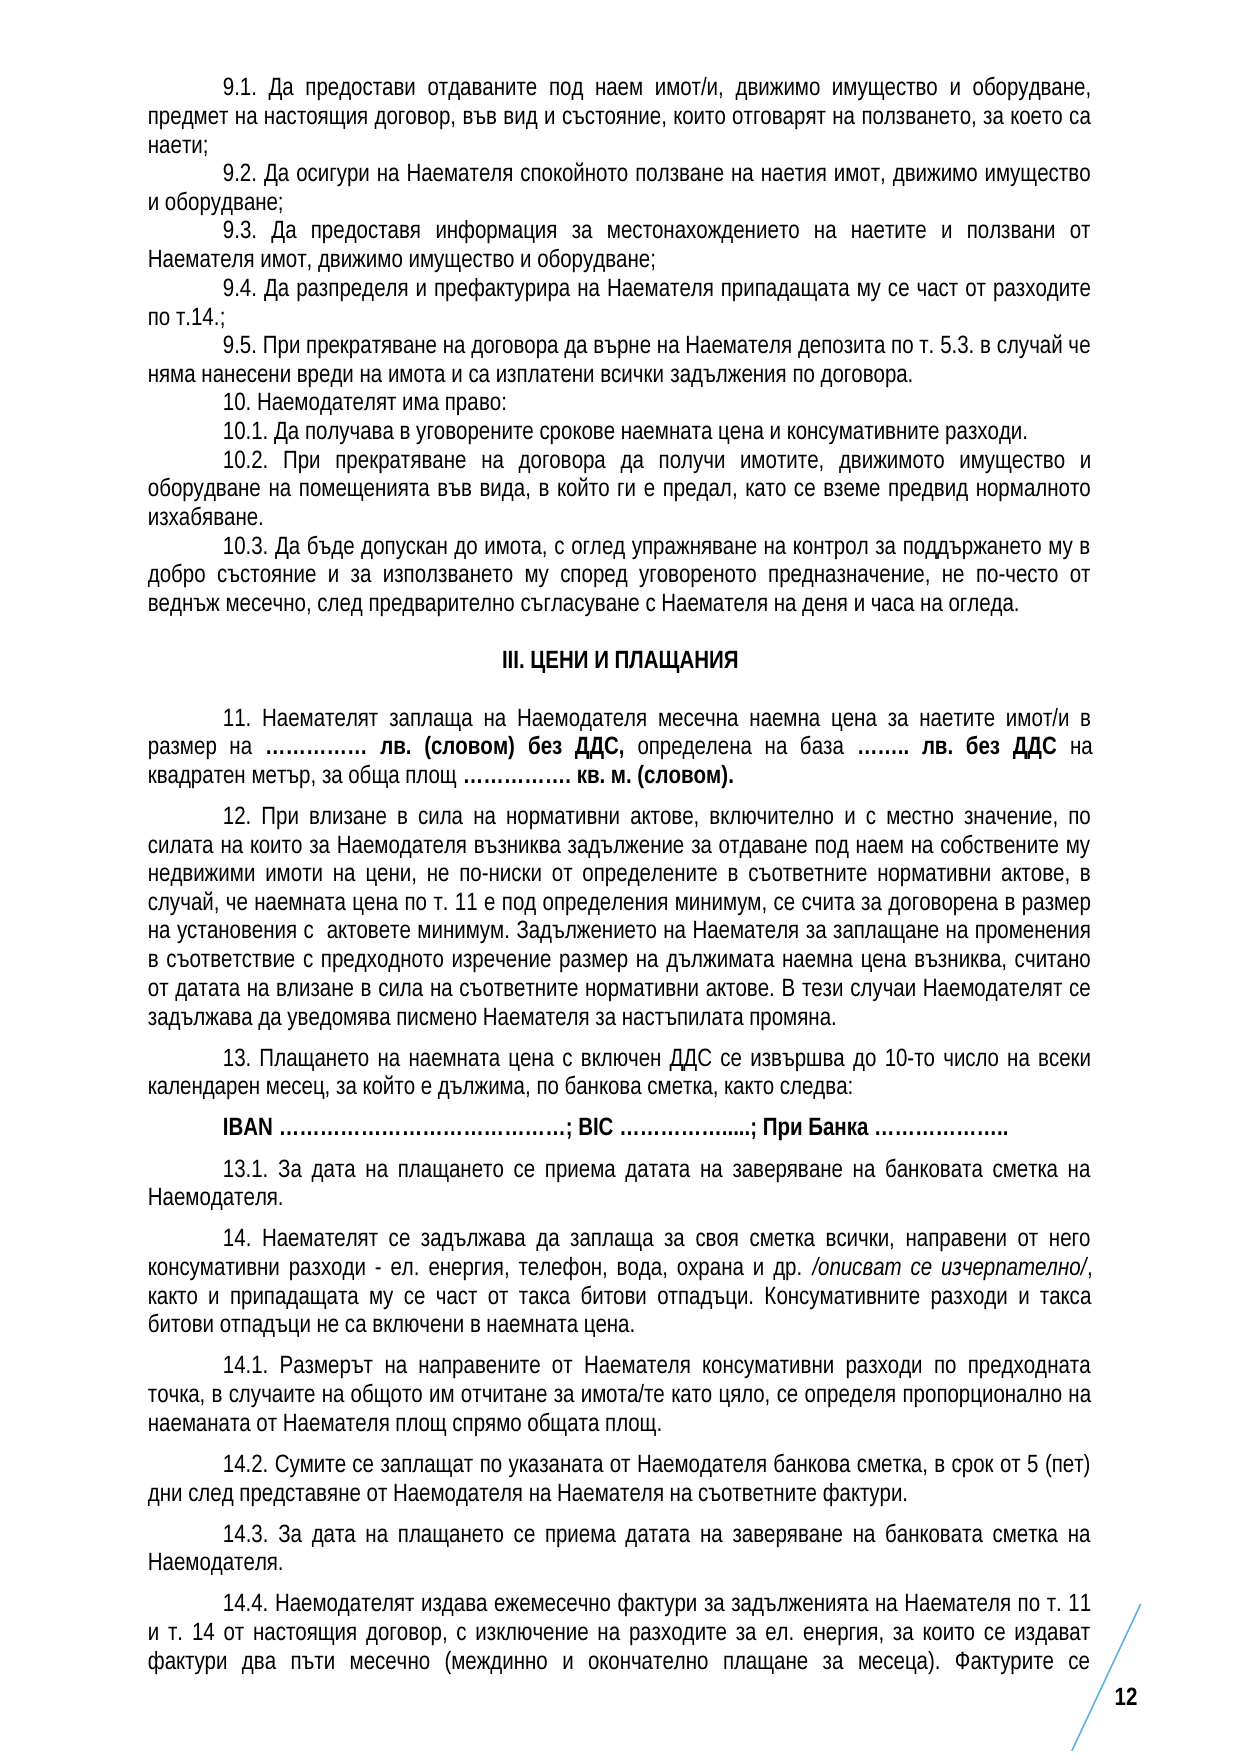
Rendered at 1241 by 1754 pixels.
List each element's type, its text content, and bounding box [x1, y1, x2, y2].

text 14. Наемателят се задължава да заплаща за своя сметка всички, направени от него консумативни разходи - ел. енергия, телефон, вода, охрана и др. /описват се изчерпателно/, както и припадащата му се част от такса битови отпадъци. Консумативните разходи и такса битови отпадъци не са включени в наемната цена. [148, 1223, 1092, 1338]
text 13. Плащането на наемната цена с включен ДДС се извършва до 10-то число на всеки календарен месец, за който е дължима, по банкова сметка, както следва: [148, 1043, 1092, 1100]
text 9.4. Да разпределя и префактурира на Наемателя припадащата му се част от разходите по т.14.; [148, 273, 1092, 330]
text 14.1. Размерът на направените от Наемателя консумативни разходи по предходната точка, в случаите на общото им отчитане за имота/те като цяло, се определя пропорционално на наеманата от Наемателя площ спрямо общата площ. [148, 1350, 1092, 1436]
text 9.2. Да осигури на Наемателя спокойното ползване на наетия имот, движимо имущество и оборудване; [148, 158, 1092, 216]
text 10.1. Да получава в уговорените срокове наемната цена и консумативните разходи. [148, 416, 1092, 445]
text 10.3. Да бъде допускан до имота, с оглед упражняване на контрол за поддържането му в добро състояние и за използването му според уговореното предназначение, не по-често от веднъж месечно, след предварително съгласуване с Наемателя на деня и часа на огледа. [148, 531, 1092, 617]
text 11. Наемателят заплаща на Наемодателя месечна наемна цена за наетите имот/и в размер на …………… лв. (словом) без ДДС, определена на база …….. лв. без ДДС на квадратен метър, за обща площ ……………. кв. м. (словом). [148, 702, 1092, 788]
text III. ЦЕНИ И ПЛАЩАНИЯ [148, 645, 1092, 674]
text 14.3. За дата на плащането се приема датата на заверяване на банковата сметка на Наемодателя. [148, 1519, 1092, 1576]
text 9.5. При прекратяване на договора да върне на Наемателя депозита по т. 5.3. в случай че няма нанесени вреди на имота и са изплатени всички задължения по договора. [148, 330, 1092, 387]
text IBAN ……………………………………; BIC …………….....; При Банка ……………….. [148, 1112, 1092, 1141]
text 13.1. За дата на плащането се приема датата на заверяване на банковата сметка на Наемодателя. [148, 1153, 1092, 1211]
text 10. Наемодателят има право: [148, 387, 1092, 416]
text 12. При влизане в сила на нормативни актове, включително и с местно значение, по силата на които за Наемодателя възниква задължение за отдаване под наем на собствените му недвижими имоти на цени, не по-ниски от определените в съответните нормативни актове, в случай, че наемната цена по т. 11 е под определения минимум, се счита за договорена в размер на установения с актовете минимум. Задължението на Наемателя за заплащане на променения в съответствие с предходното изречение размер на дължимата наемна цена възниква, считано от датата на влизане в сила на съответните нормативни актове. В тези случаи Наемодателят се задължава да уведомява писмено Наемателя за настъпилата промяна. [148, 801, 1092, 1030]
text 9.1. Да предостави отдаваните под наем имот/и, движимо имущество и оборудване, предмет на настоящия договор, във вид и състояние, които отговарят на ползването, за което са наети; [148, 72, 1092, 158]
text 10.2. При прекратяване на договора да получи имотите, движимото имущество и оборудване на помещенията във вида, в който ги е предал, като се вземе предвид нормалното изхабяване. [148, 445, 1092, 531]
text 14.2. Сумите се заплащат по указаната от Наемодателя банкова сметка, в срок от 5 (пет) дни след представяне от Наемодателя на Наемателя на съответните фактури. [148, 1449, 1092, 1506]
text 9.3. Да предоставя информация за местонахождението на наетите и ползвани от Наемателя имот, движимо имущество и оборудване; [148, 216, 1092, 273]
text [148, 1588, 1092, 1674]
